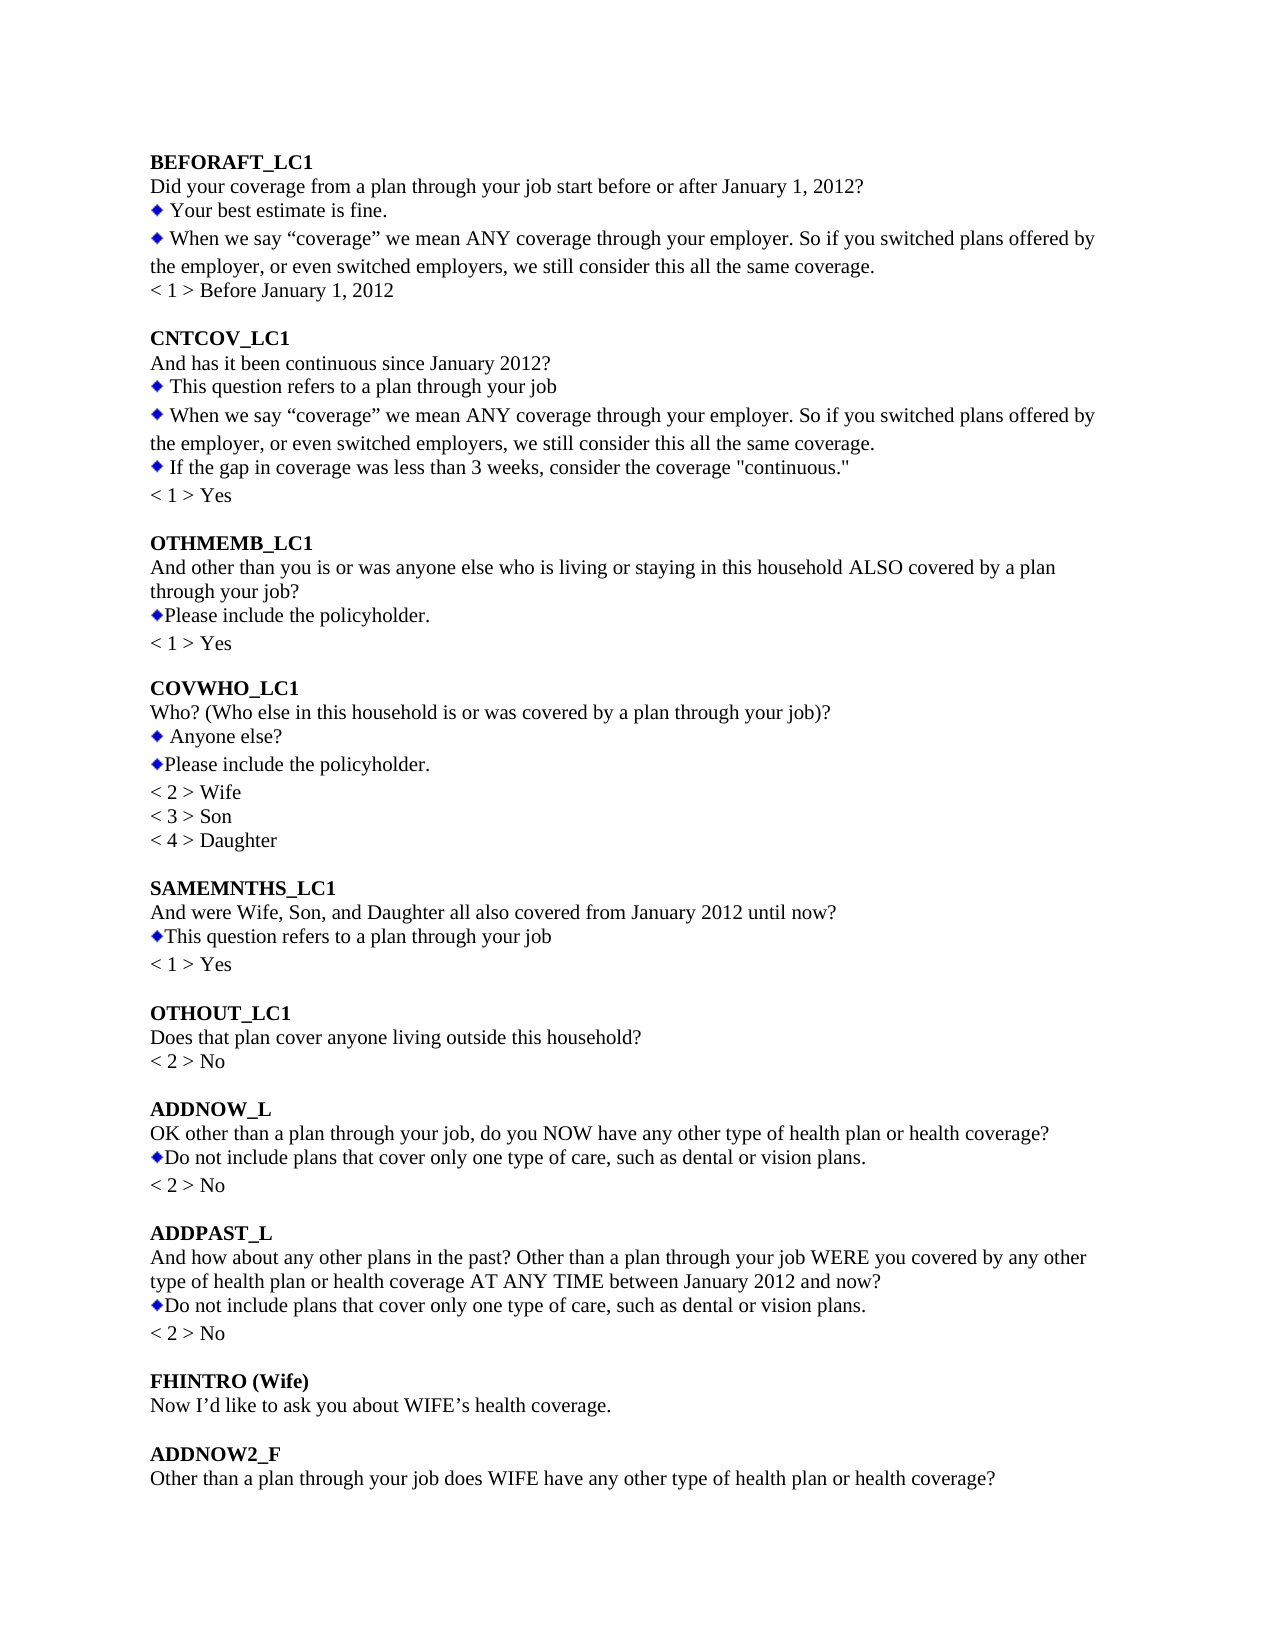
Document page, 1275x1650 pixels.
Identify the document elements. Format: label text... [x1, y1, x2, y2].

text BEFORAFT_LC1 [150, 150, 1125, 174]
text OK other than a plan through your job, do you NOW have any other type of health plan or health coverage? Do not include plans that cover only one type of care, such as dental or vision plans. [150, 1121, 1125, 1173]
picture [150, 407, 164, 422]
text OTHOUT_LC1 [150, 1001, 1125, 1024]
picture [150, 1298, 164, 1313]
picture [150, 929, 164, 944]
picture [150, 1150, 164, 1165]
picture [150, 608, 164, 623]
text < 2 > No [150, 1173, 1125, 1197]
text ADDNOW_L [150, 1097, 1125, 1121]
text < 1 > Before January 1, 2012 [150, 278, 1125, 302]
text < 2 > No [150, 1049, 1125, 1073]
text COVWHO_LC1 [150, 676, 1125, 700]
text ADDNOW2_F [150, 1442, 1125, 1466]
text OTHMEMB_LC1 [150, 531, 1125, 555]
text FHINTRO (Wife) [150, 1369, 1125, 1393]
text ADDPAST_L [150, 1221, 1125, 1245]
text SAMEMNTHS_LC1 [150, 876, 1125, 900]
text < 2 > No [150, 1321, 1125, 1345]
text Who? (Who else in this household is or was covered by a plan through your job)? Anyone else? Please include the policyholder. [150, 700, 1125, 780]
text And how about any other plans in the past? Other than a plan through your job WERE you covered by any other type of health plan or health coverage AT ANY TIME between January 2012 and now? Do not include plans that cover only one type of care, such as dental or vision plans. [150, 1245, 1125, 1321]
picture [150, 757, 164, 772]
picture [150, 380, 164, 394]
picture [150, 729, 164, 744]
text Did your coverage from a plan through your job start before or after January 1, 2012? Your best estimate is fine. When we say “coverage” we mean ANY coverage through your employer. So if you switched plans offered by the employer, or even switched employers, we still consider this all the same coverage. [150, 174, 1125, 278]
text < 2 > Wife [150, 780, 1125, 804]
text < 1 > Yes [150, 631, 1125, 655]
picture [150, 460, 164, 474]
picture [150, 231, 164, 246]
text And were Wife, Son, and Daughter all also covered from January 2012 until now? This question refers to a plan through your job [150, 900, 1125, 952]
text CNTCOV_LC1 [150, 326, 1125, 350]
text < 4 > Daughter [150, 828, 1125, 852]
picture [150, 203, 164, 218]
text Now I’d like to ask you about WIFE’s health coverage. [150, 1393, 1125, 1417]
text < 3 > Son [150, 804, 1125, 828]
text < 1 > Yes [150, 952, 1125, 976]
text If the gap in coverage was less than 3 weeks, consider the coverage "continuous." < 1 > Yes [150, 454, 1125, 507]
text Does that plan cover anyone living outside this household? [150, 1024, 1125, 1049]
text Other than a plan through your job does WIFE have any other type of health plan or health coverage? [150, 1466, 1125, 1490]
text And has it been continuous since January 2012? This question refers to a plan through your job When we say “coverage” we mean ANY coverage through your employer. So if you switched plans offered by the employer, or even switched employers, we still consider this all the same coverage. [150, 350, 1125, 454]
text And other than you is or was anyone else who is living or staying in this household ALSO covered by a plan through your job? Please include the policyholder. [150, 555, 1125, 631]
